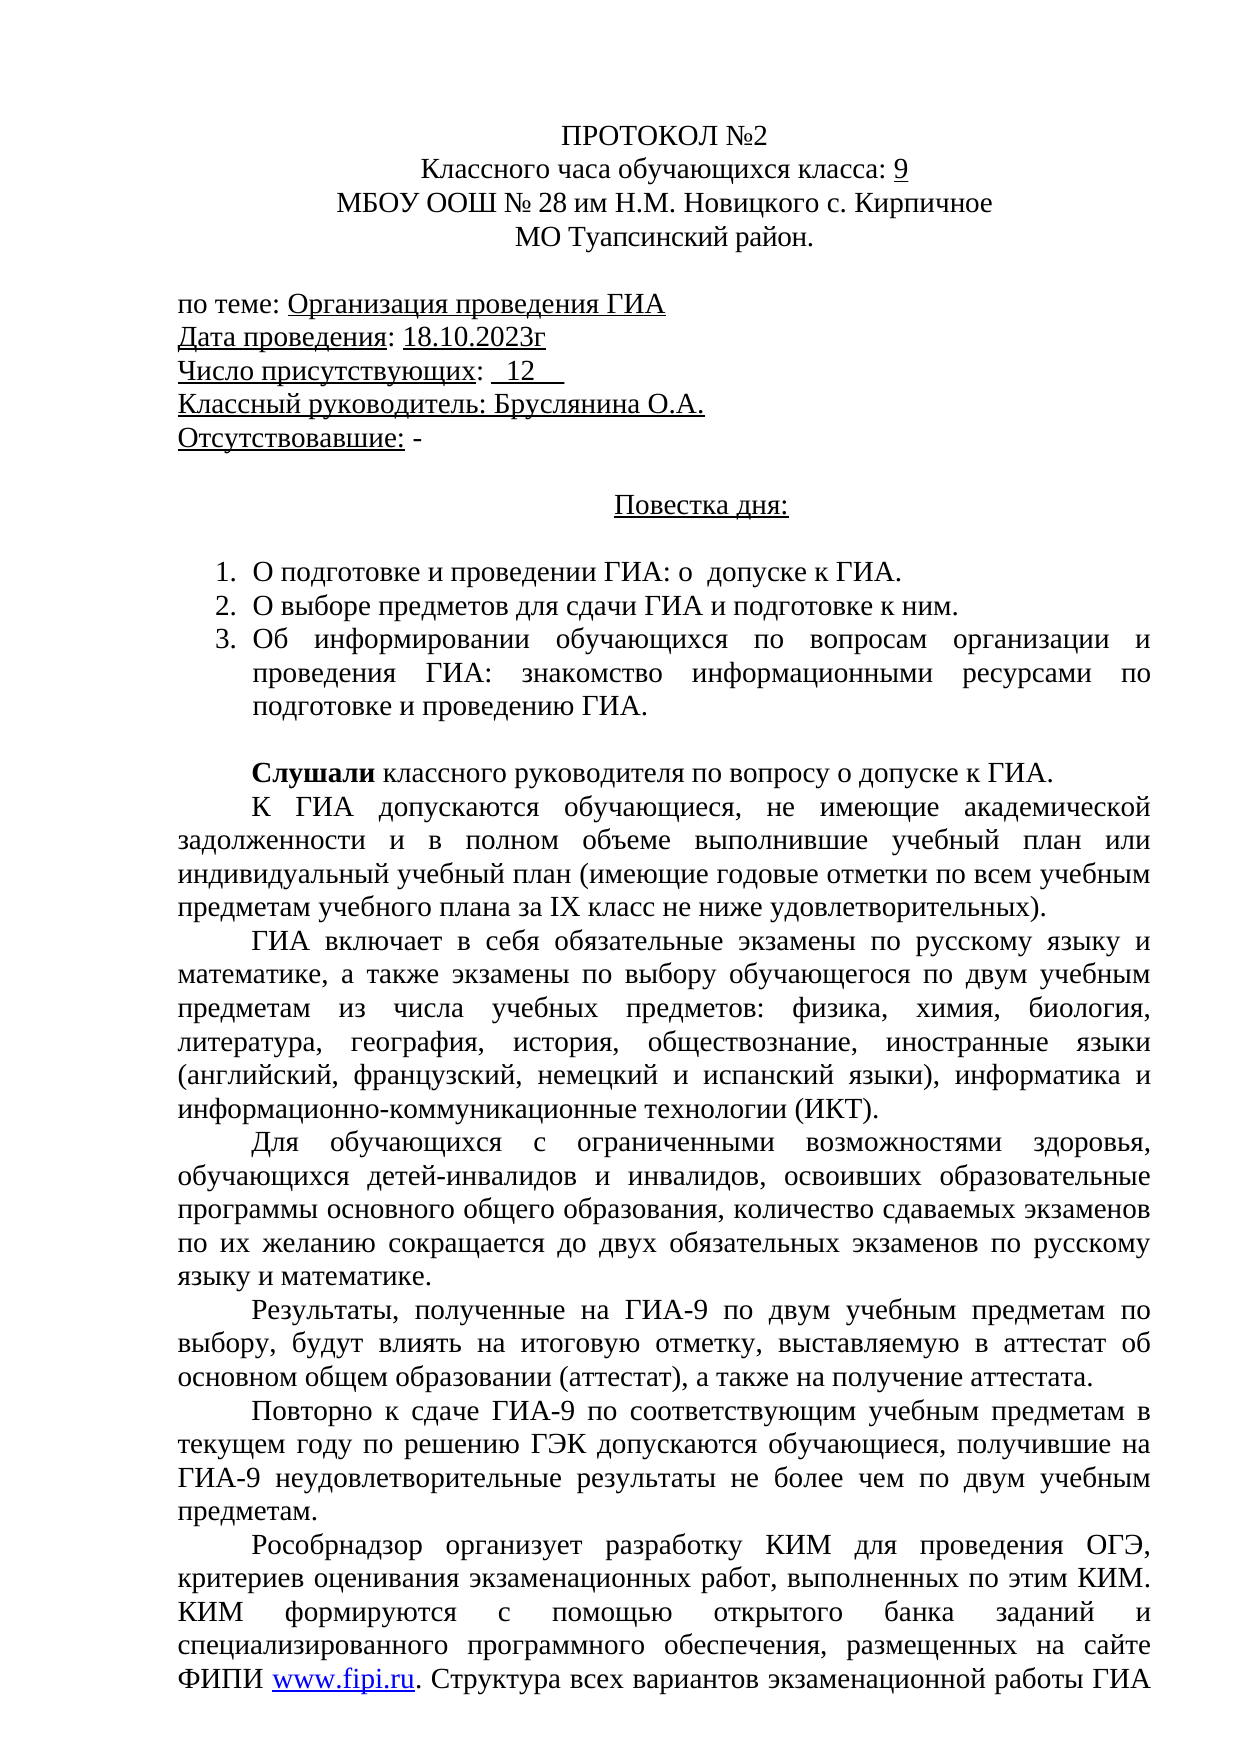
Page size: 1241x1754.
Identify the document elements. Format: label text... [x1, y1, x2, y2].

text Слушали классного руководителя по вопросу о допуске к ГИА. [177, 755, 1152, 789]
text по теме: Организация проведения ГИА [177, 286, 1152, 319]
list Об информировании обучающихся по вопросам организации и проведения ГИА: знакомство информационными ресурсами по подготовке и проведению ГИА. [215, 621, 1152, 722]
text Для обучающихся с ограниченными возможностями здоровья, обучающихся детей-инвалидов и инвалидов, освоивших образовательные программы основного общего образования, количество сдаваемых экзаменов по их желанию сокращается до двух обязательных экзаменов по русскому языку и математике. [177, 1124, 1152, 1292]
text Отсутствовавшие: - [177, 420, 1152, 453]
text Дата проведения: 18.10.2023г [177, 319, 1152, 353]
text МО Туапсинский район. [177, 219, 1152, 252]
text МБОУ ООШ № 28 им Н.М. Новицкого с. Кирпичное [177, 185, 1152, 219]
list О выборе предметов для сдачи ГИА и подготовке к ним. [215, 588, 1152, 621]
text ПРОТОКОЛ №2 [177, 118, 1152, 152]
text Классного часа обучающихся класса: 9 [177, 152, 1152, 185]
text Повестка дня: [177, 487, 1152, 521]
text Повторно к сдаче ГИА-9 по соответствующим учебным предметам в текущем году по решению ГЭК допускаются обучающиеся, получившие на ГИА-9 неудовлетворительные результаты не более чем по двум учебным предметам. [177, 1393, 1152, 1527]
text К ГИА допускаются обучающиеся, не имеющие академической задолженности и в полном объеме выполнившие учебный план или индивидуальный учебный план (имеющие годовые отметки по всем учебным предметам учебного плана за IX класс не ниже удовлетворительных). [177, 789, 1152, 923]
text Результаты, полученные на ГИА-9 по двум учебным предметам по выбору, будут влиять на итоговую отметку, выставляемую в аттестат об основном общем образовании (аттестат), а также на получение аттестата. [177, 1292, 1152, 1393]
text ГИА включает в себя обязательные экзамены по русскому языку и математике, а также экзамены по выбору обучающегося по двум учебным предметам из числа учебных предметов: физика, химия, биология, литература, география, история, обществознание, иностранные языки (английский, французский, немецкий и испанский языки), информатика и информационно-коммуникационные технологии (ИКТ). [177, 923, 1152, 1124]
text Классный руководитель: Бруслянина О.А. [177, 386, 1152, 420]
list О подготовке и проведении ГИА: о допуске к ГИА. [215, 554, 1152, 588]
text Число присутствующих: _12__ [177, 353, 1152, 386]
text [177, 1527, 1152, 1694]
